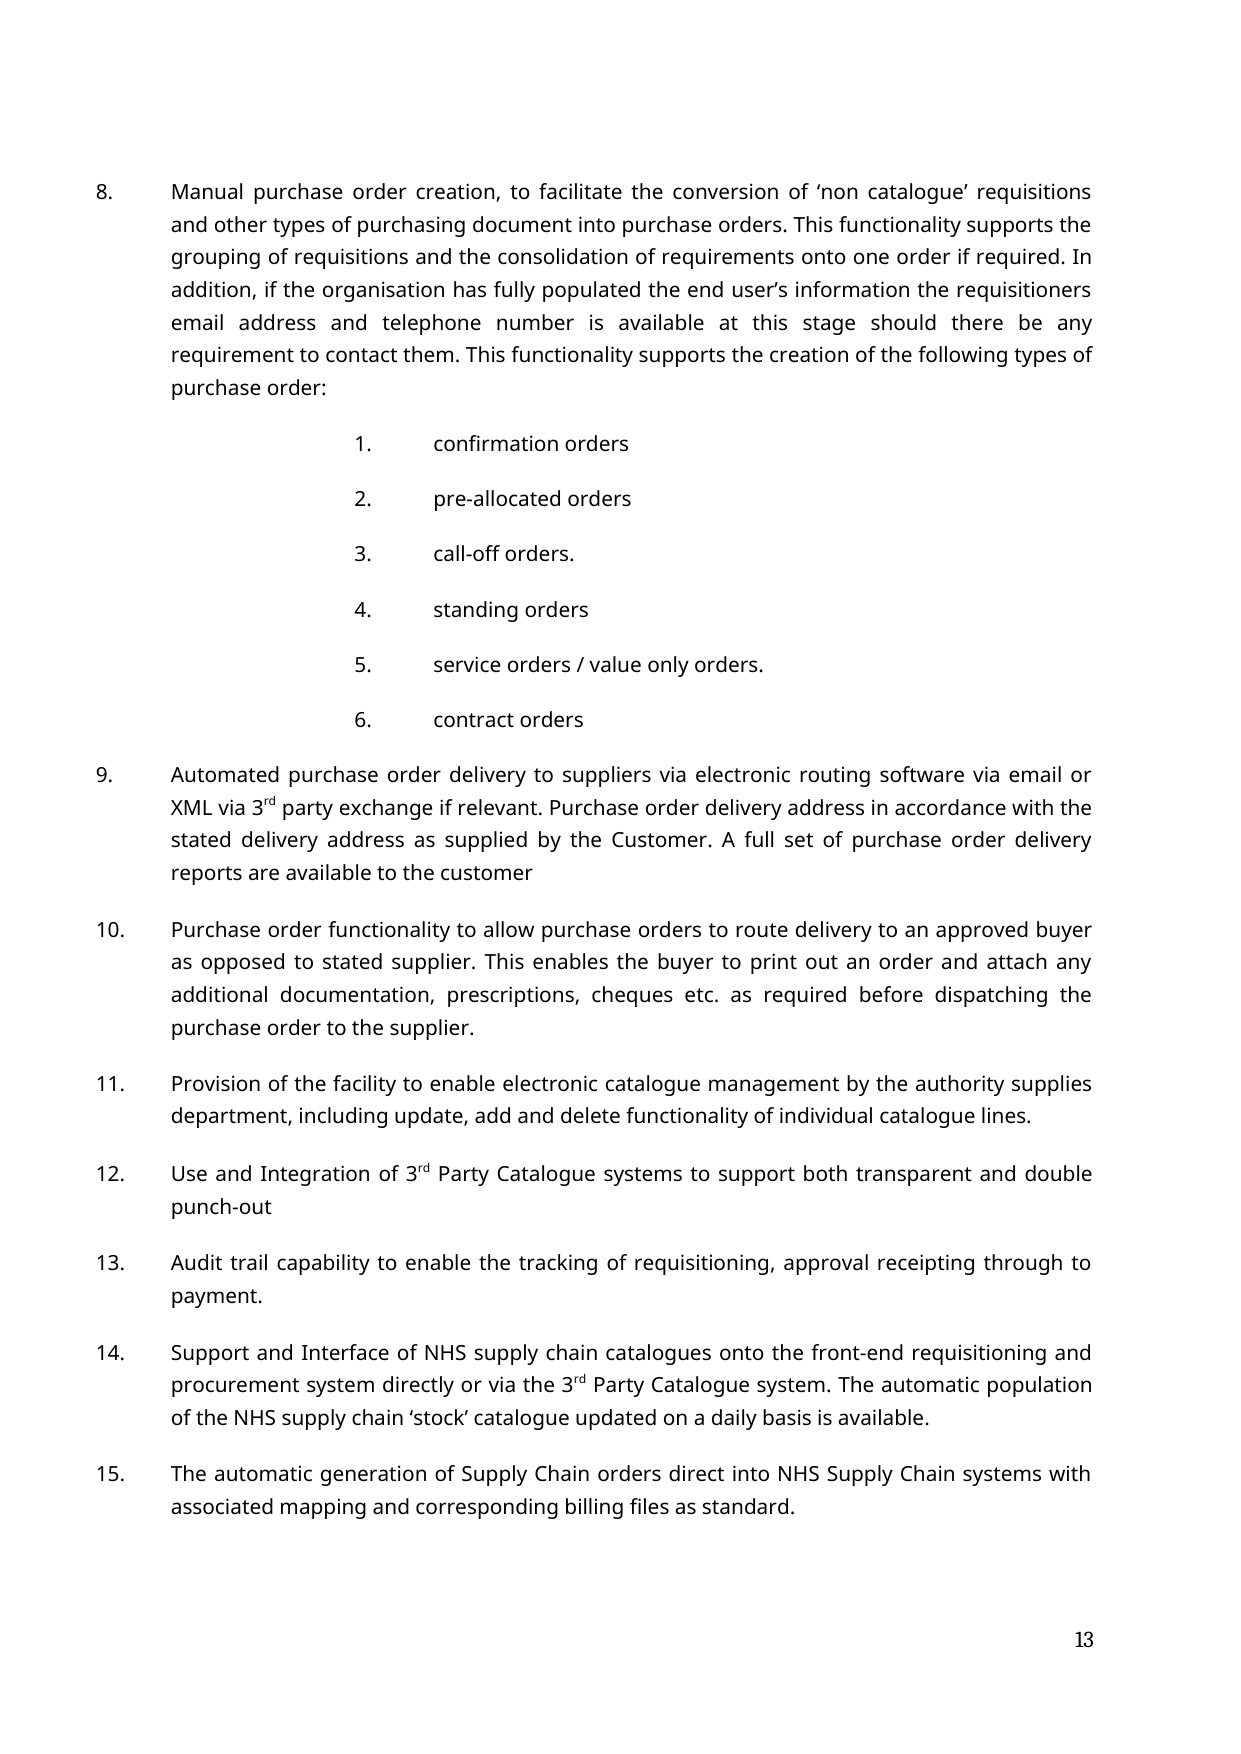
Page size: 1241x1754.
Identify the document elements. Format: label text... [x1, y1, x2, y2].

list Automated purchase order delivery to suppliers via electronic routing software via email or XML via 3rd party exchange if relevant. Purchase order delivery address in accordance with the stated delivery address as supplied by the Customer. A full set of purchase order delivery reports are available to the customer [96, 760, 1093, 887]
list The automatic generation of Supply Chain orders direct into NHS Supply Chain systems with associated mapping and corresponding billing files as standard. [96, 1459, 1093, 1521]
list Support and Interface of NHS supply chain catalogues onto the front-end requisitioning and procurement system directly or via the 3rd Party Catalogue system. The automatic population of the NHS supply chain ‘stock’ catalogue updated on a daily basis is available. [96, 1338, 1093, 1431]
list Provision of the facility to enable electronic catalogue management by the authority supplies department, including update, add and delete functionality of individual catalogue lines. [96, 1069, 1093, 1130]
list pre-allocated orders [208, 484, 854, 513]
list standing orders [208, 595, 854, 623]
list Purchase order functionality to allow purchase orders to route delivery to an approved buyer as opposed to stated supplier. This enables the buyer to print out an order and attach any additional documentation, prescriptions, cheques etc. as required before dispatching the purchase order to the supplier. [96, 915, 1093, 1041]
list service orders / value only orders. [208, 650, 854, 678]
list call-off orders. [208, 539, 854, 568]
list Use and Integration of 3rd Party Catalogue systems to support both transparent and double punch-out [96, 1159, 1093, 1220]
list contract orders [208, 705, 854, 733]
list Audit trail capability to enable the tracking of requisitioning, approval receipting through to payment. [96, 1248, 1093, 1309]
list confirmation orders [208, 429, 854, 458]
list Manual purchase order creation, to facilitate the conversion of ‘non catalogue’ requisitions and other types of purchasing document into purchase orders. This functionality supports the grouping of requisitions and the consolidation of requirements onto one order if required. In addition, if the organisation has fully populated the end user’s information the requisitioners email address and telephone number is available at this stage should there be any requirement to contact them. This functionality supports the creation of the following types of purchase order: [96, 177, 1093, 401]
